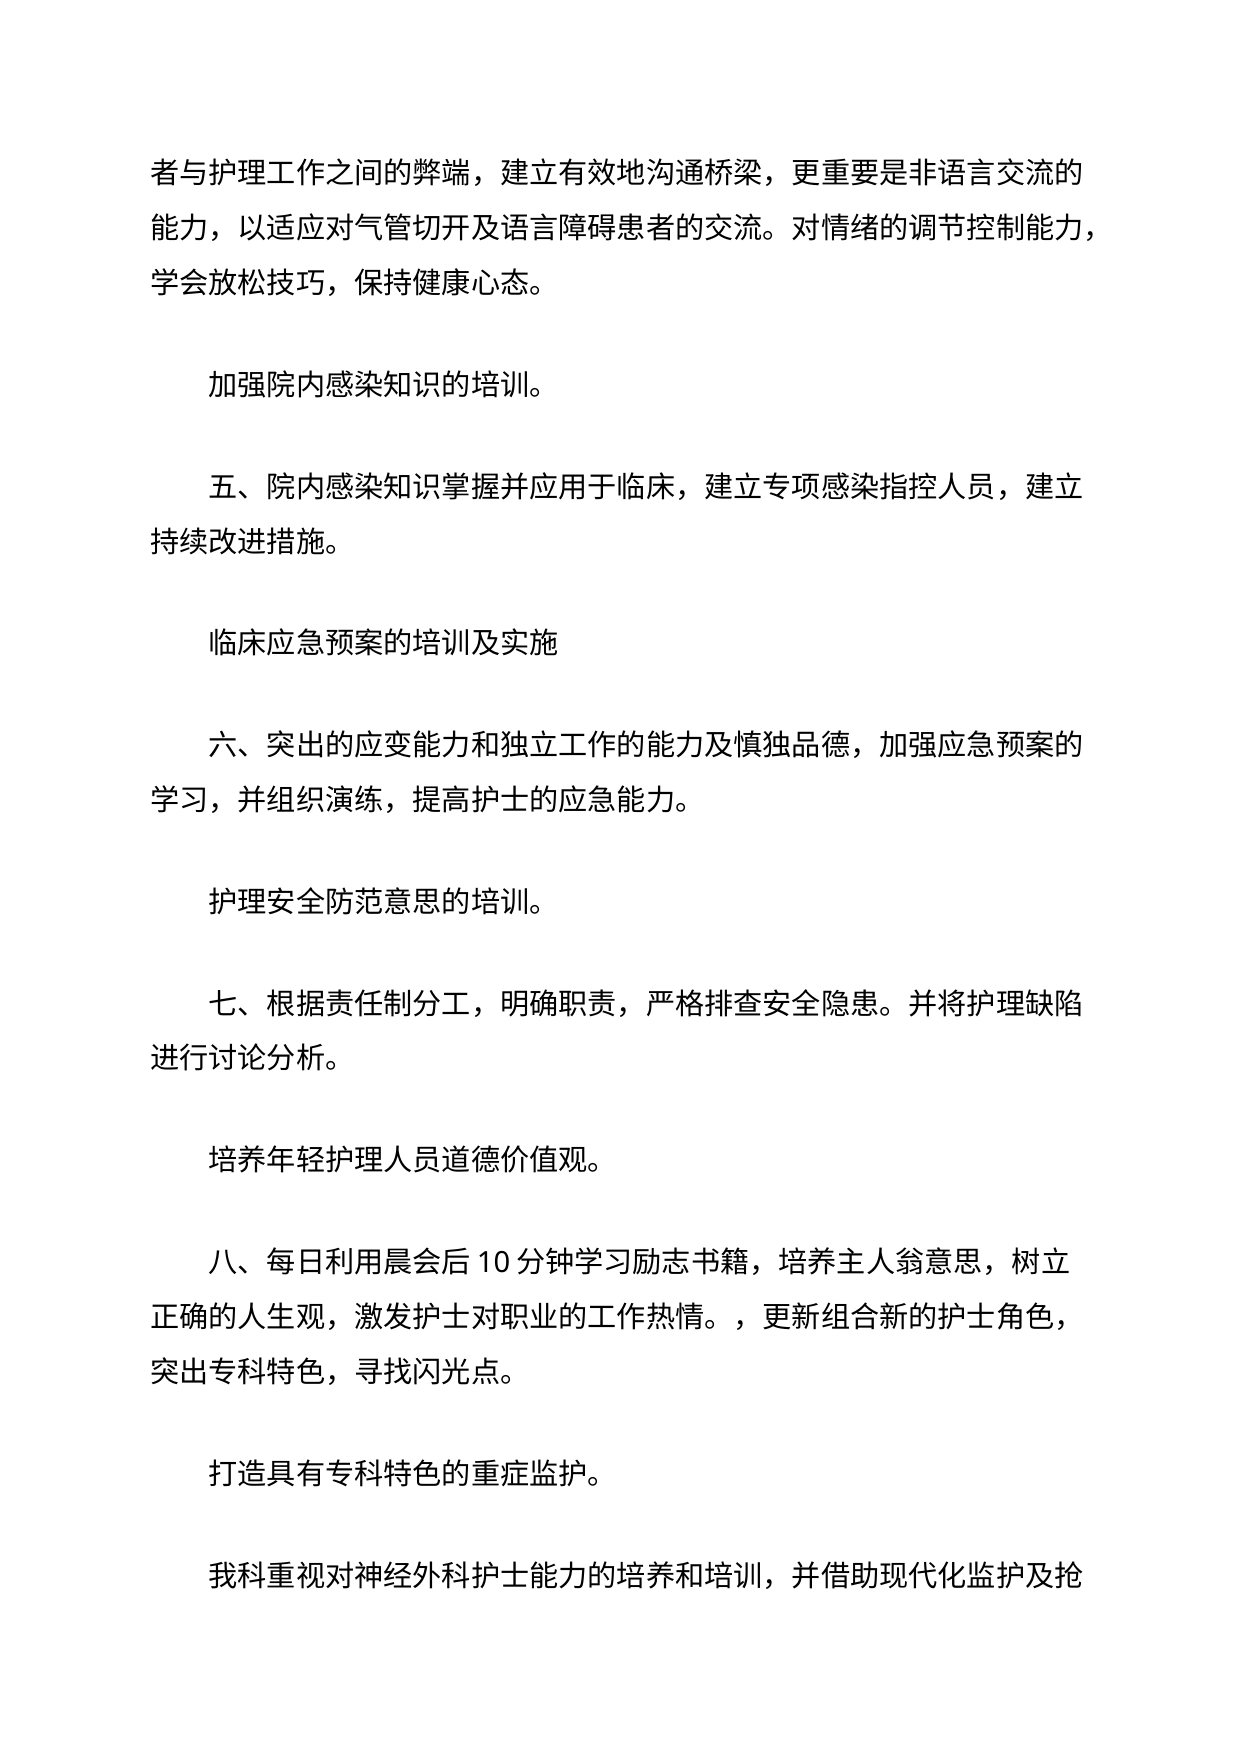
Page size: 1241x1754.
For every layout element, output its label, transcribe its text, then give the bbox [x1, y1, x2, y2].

text 临床应急预案的培训及实施 [150, 620, 1090, 662]
text 护理安全防范意思的培训。 [150, 878, 1090, 921]
text 八、每日利用晨会后10分钟学习励志书籍，培养主人翁意思，树立正确的人生观，激发护士对职业的工作热情。，更新组合新的护士角色，突出专科特色，寻找闪光点。 [150, 1239, 1090, 1391]
text 培养年轻护理人员道德价值观。 [150, 1137, 1090, 1179]
text 打造具有专科特色的重症监护。 [150, 1450, 1090, 1493]
text 七、根据责任制分工，明确职责，严格排查安全隐患。并将护理缺陷进行讨论分析。 [150, 980, 1090, 1077]
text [150, 150, 1090, 302]
text 六、突出的应变能力和独立工作的能力及慎独品德，加强应急预案的学习，并组织演练，提高护士的应急能力。 [150, 722, 1090, 819]
text 加强院内感染知识的培训。 [150, 362, 1090, 404]
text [150, 1552, 1090, 1594]
text 五、院内感染知识掌握并应用于临床，建立专项感染指控人员，建立持续改进措施。 [150, 463, 1090, 561]
